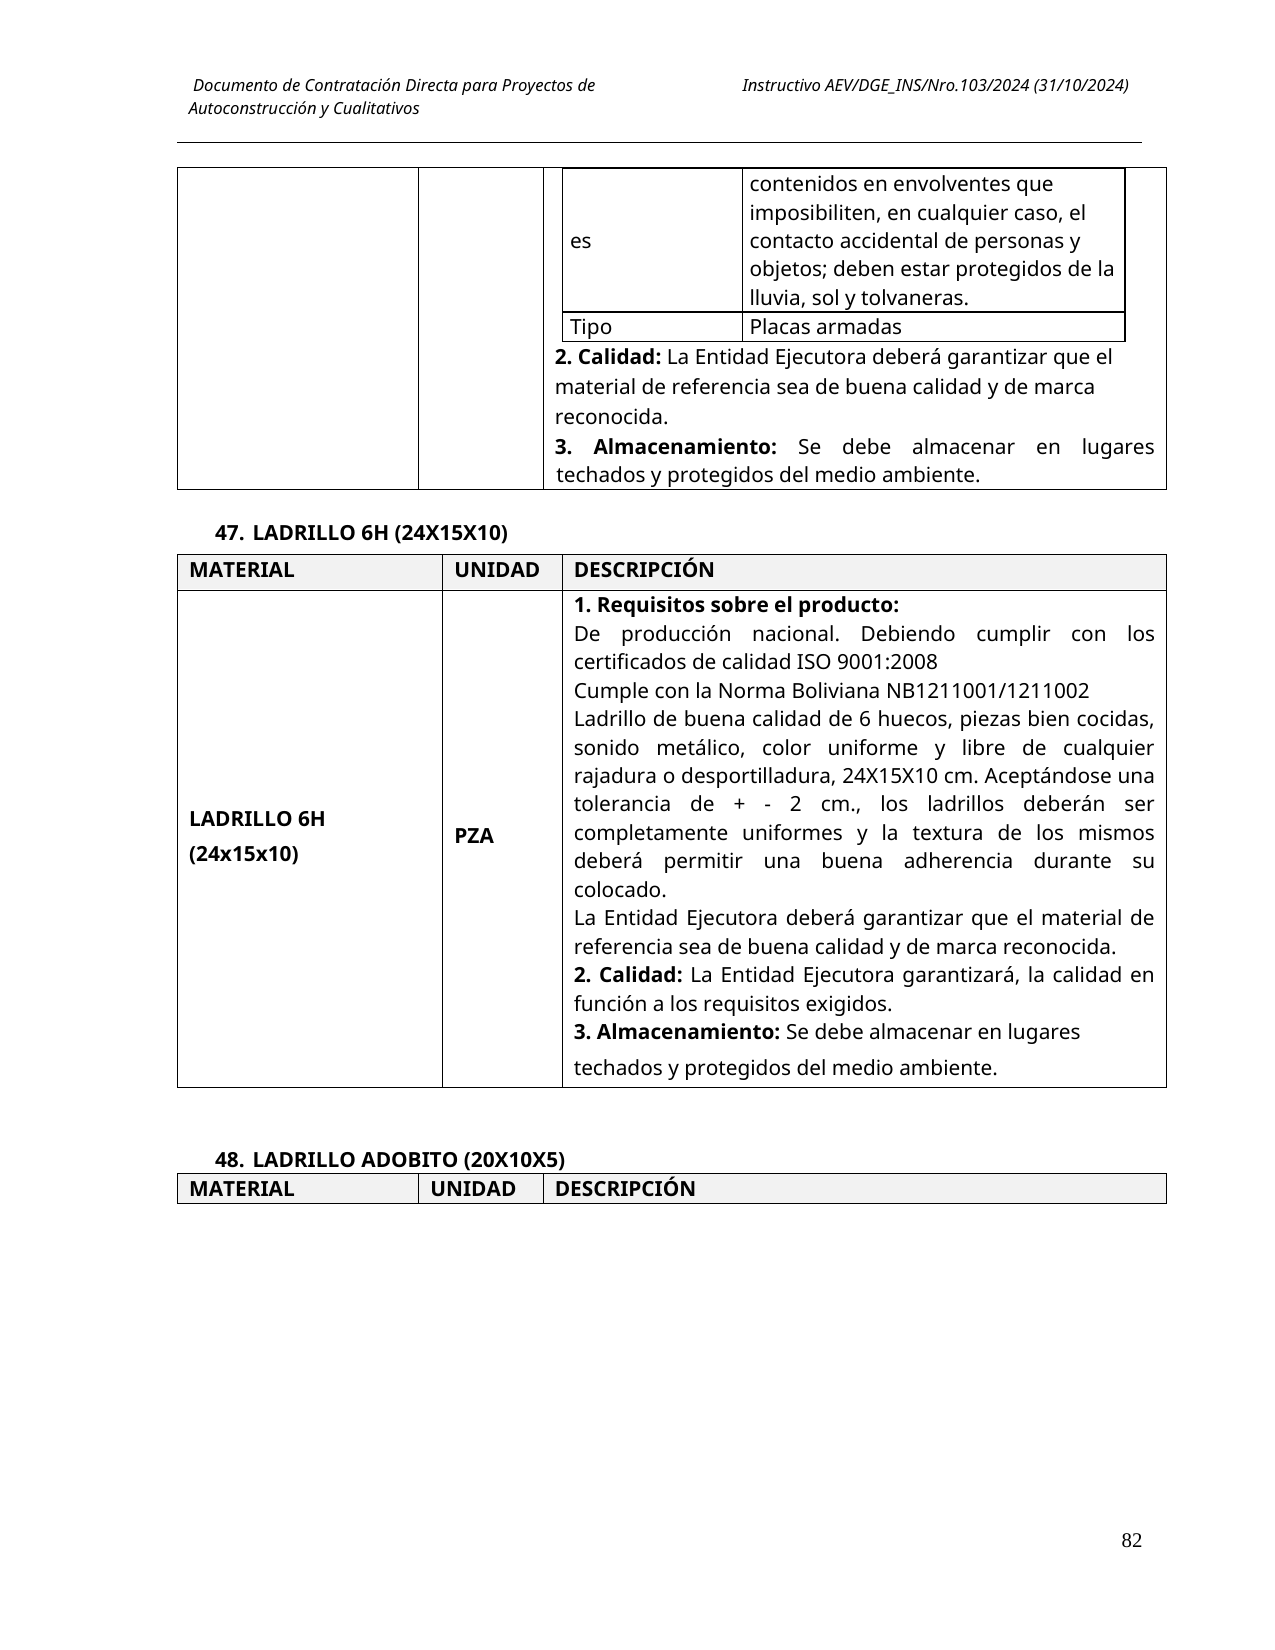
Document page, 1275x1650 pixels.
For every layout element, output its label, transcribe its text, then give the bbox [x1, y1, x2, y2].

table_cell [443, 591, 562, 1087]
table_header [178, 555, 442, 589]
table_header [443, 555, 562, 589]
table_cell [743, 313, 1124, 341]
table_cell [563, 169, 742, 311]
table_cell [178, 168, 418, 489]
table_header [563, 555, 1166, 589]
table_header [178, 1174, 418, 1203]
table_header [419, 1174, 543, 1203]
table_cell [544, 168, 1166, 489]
list LADRILLO ADOBITO (20X10X5) [215, 1145, 1142, 1173]
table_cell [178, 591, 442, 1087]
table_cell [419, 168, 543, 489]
list LADRILLO 6H (24X15X10) [215, 518, 1142, 547]
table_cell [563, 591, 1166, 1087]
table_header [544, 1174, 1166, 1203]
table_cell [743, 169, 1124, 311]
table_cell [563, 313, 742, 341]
